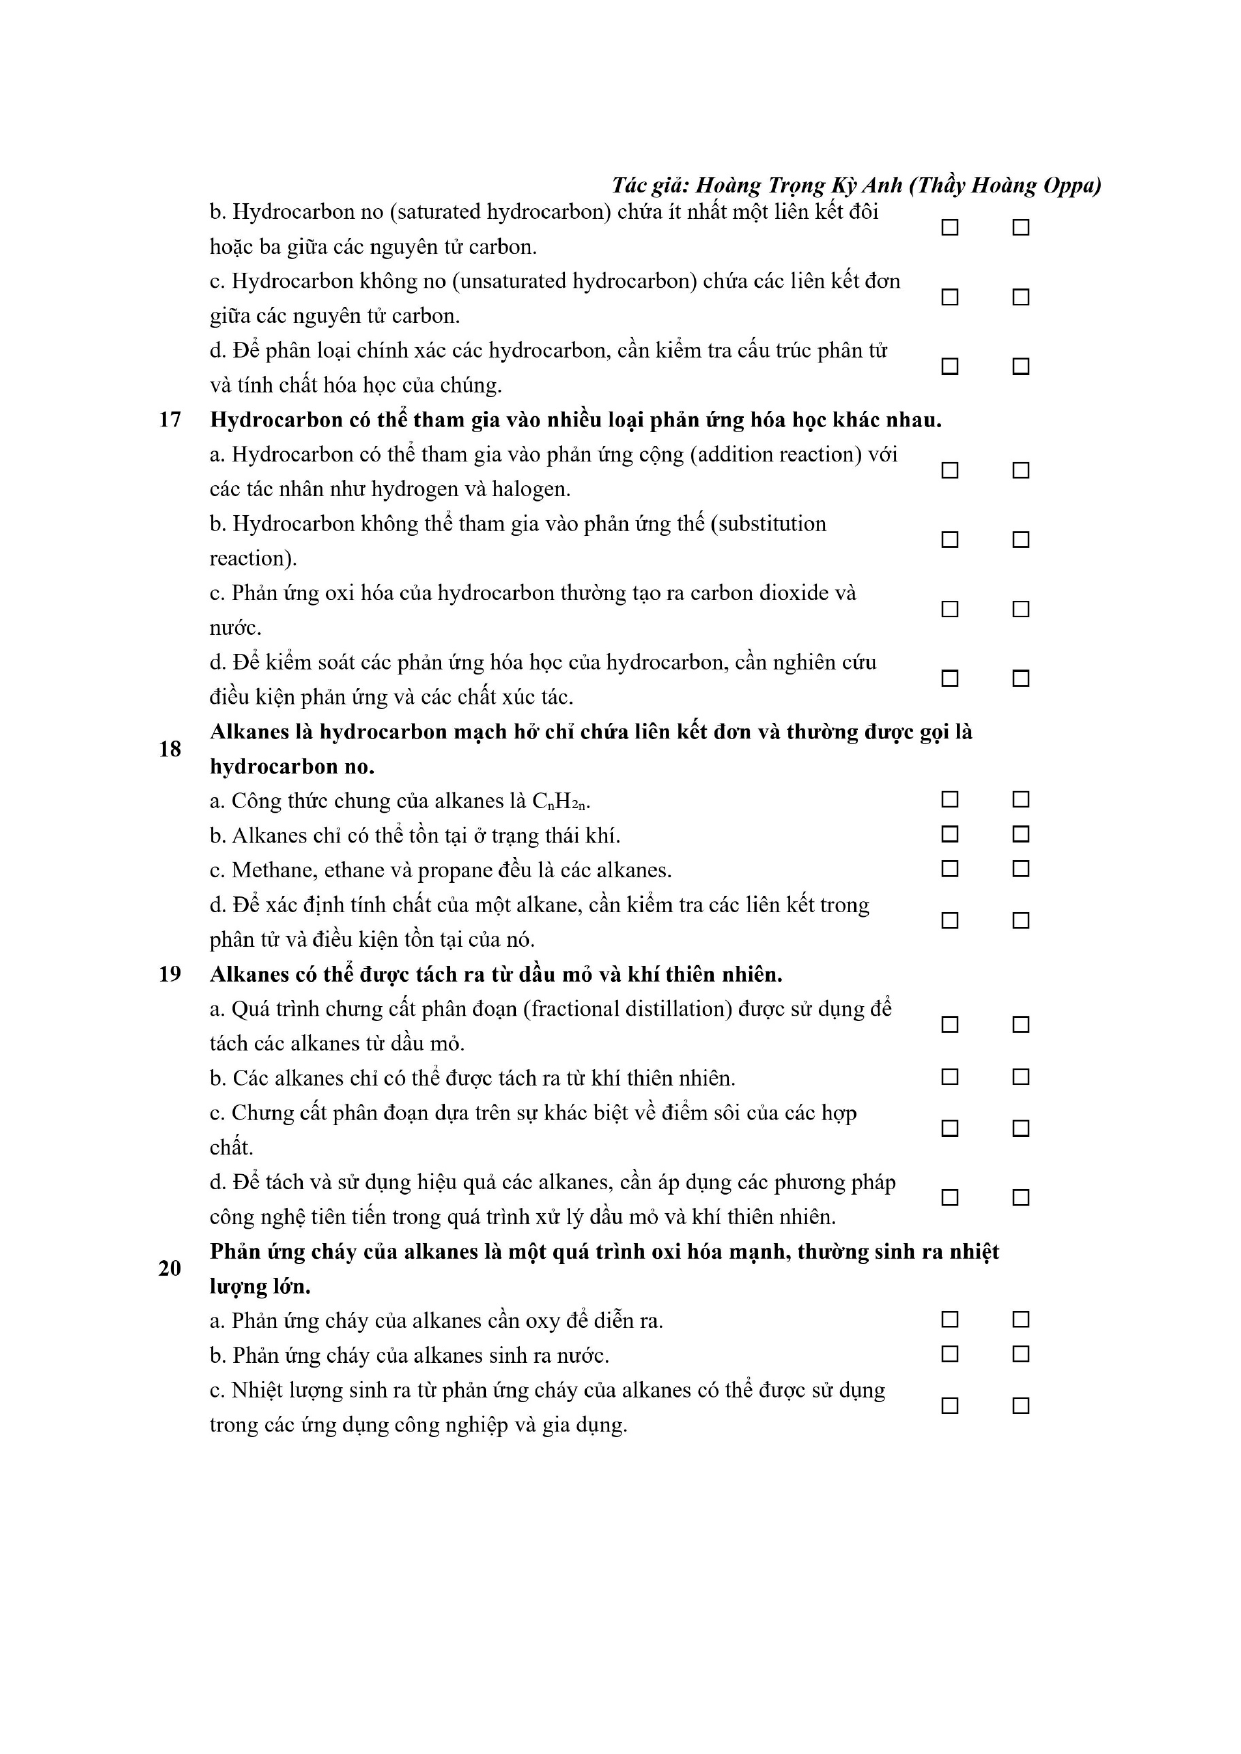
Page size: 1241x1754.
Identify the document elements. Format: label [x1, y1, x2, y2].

picture [75, 106, 1166, 1518]
